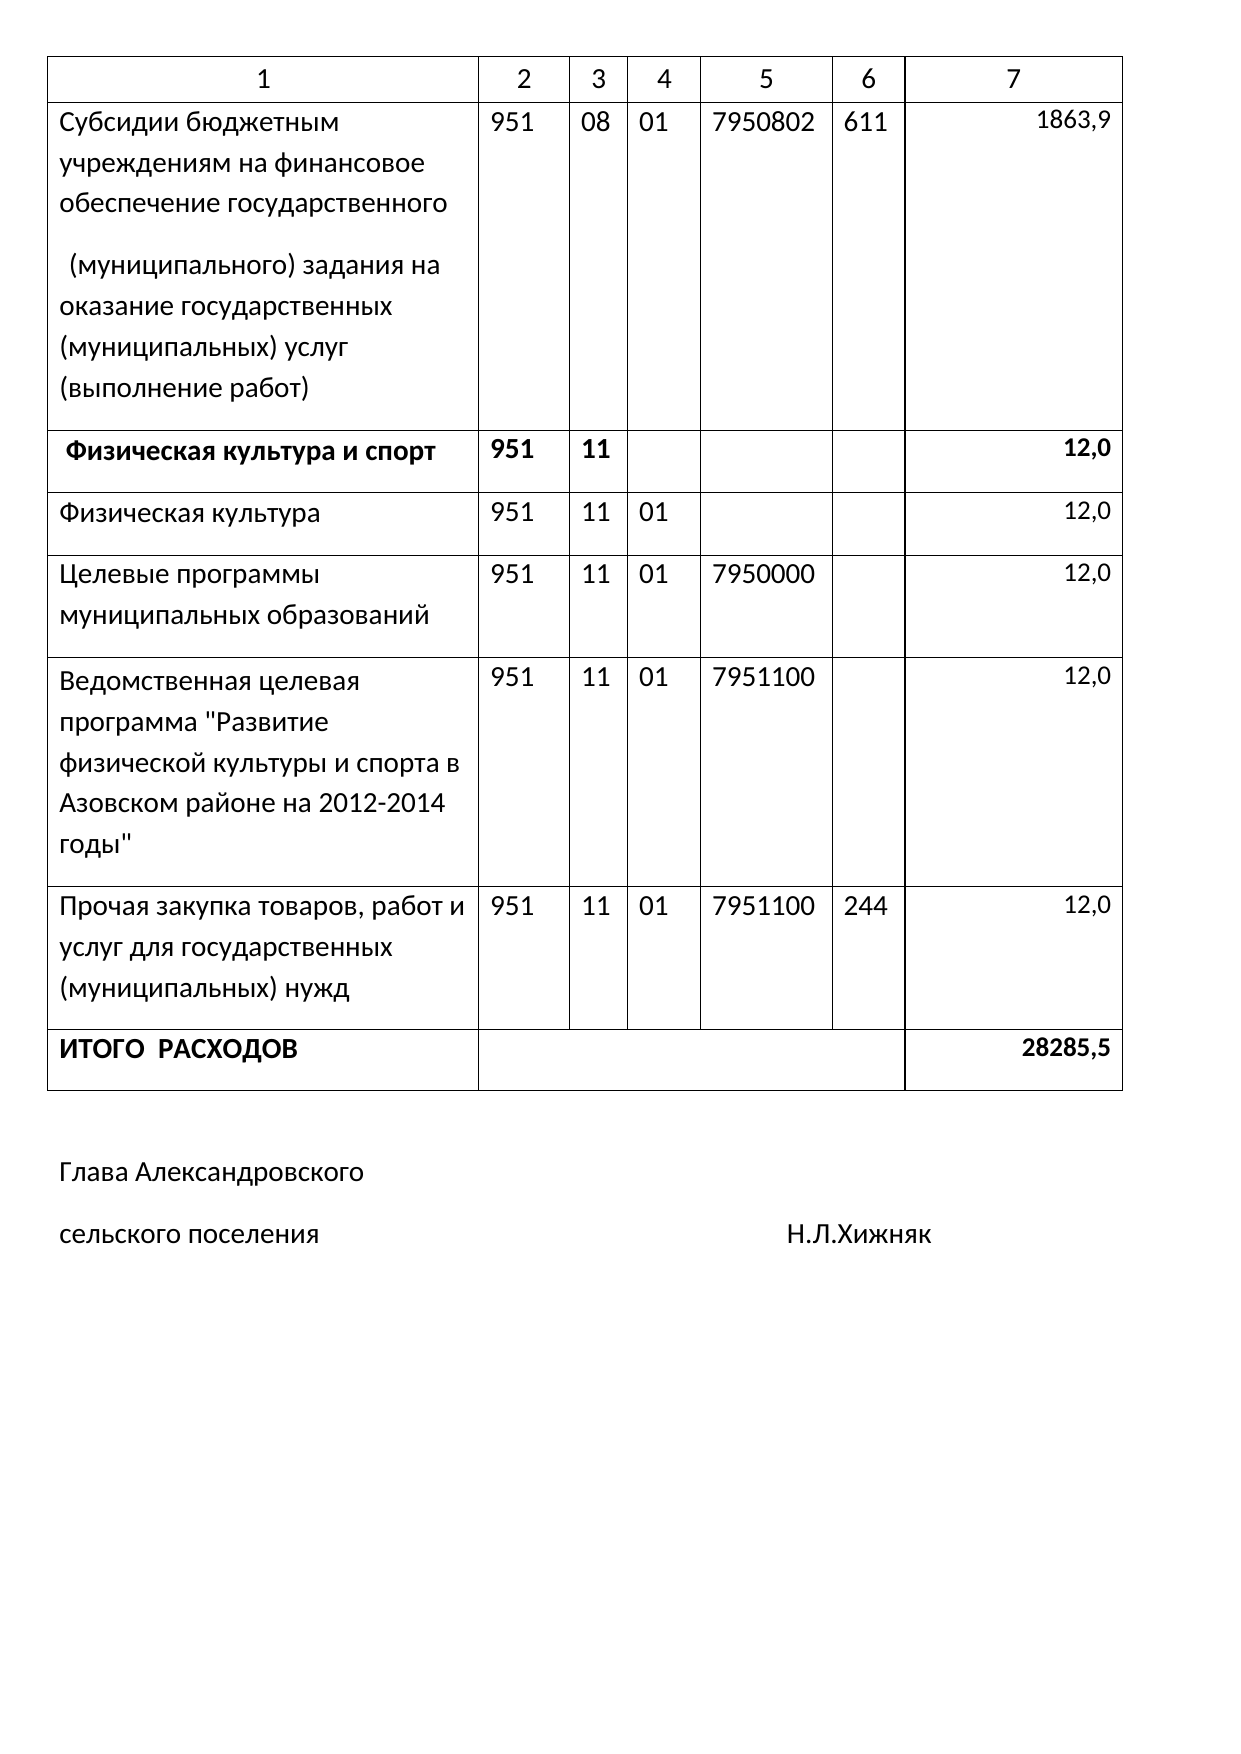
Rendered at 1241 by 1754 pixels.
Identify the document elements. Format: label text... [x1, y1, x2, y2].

table_header 4 [628, 57, 700, 102]
table_cell 11 [570, 493, 627, 554]
table_cell 01 [628, 103, 700, 429]
table_cell Ведомственная целевая программа "Развитие физической культуры и спорта в Азовском районе на 2012-2014 годы" [48, 658, 478, 886]
table_cell 611 [833, 103, 904, 429]
table_cell 11 [570, 556, 627, 657]
table_cell 7951100 [701, 887, 832, 1029]
table_cell 12,0 [906, 556, 1122, 657]
table_cell 01 [628, 887, 700, 1029]
table_cell 11 [570, 887, 627, 1029]
table_cell 12,0 [906, 493, 1122, 554]
table_cell 11 [570, 658, 627, 886]
table_cell Физическая культура и спорт [48, 431, 478, 492]
table_cell 7951100 [701, 658, 832, 886]
text Глава Александровского [59, 1153, 1181, 1189]
table_cell Субсидии бюджетным учреждениям на финансовое обеспечение государственного (муниципального) задания на оказание государственных (муниципальных) услуг (выполнение работ) [48, 103, 478, 429]
table_cell 244 [833, 887, 904, 1029]
table_cell [833, 658, 904, 886]
table_cell 01 [628, 658, 700, 886]
table_cell 12,0 [906, 887, 1122, 1029]
table_header 6 [833, 57, 904, 102]
table_header 7 [906, 57, 1122, 102]
table_cell 12,0 [906, 431, 1122, 492]
table_cell 28285,5 [906, 1030, 1122, 1090]
table_cell 12,0 [906, 658, 1122, 886]
table_cell 01 [628, 493, 700, 554]
table_cell 01 [628, 556, 700, 657]
table_cell 1863,9 [906, 103, 1122, 429]
table_cell 951 [479, 431, 569, 492]
table_header 3 [570, 57, 627, 102]
table_cell ИТОГО РАСХОДОВ [48, 1030, 478, 1090]
table_cell 08 [570, 103, 627, 429]
table_header 1 [48, 57, 478, 102]
table_cell [833, 431, 904, 492]
table_cell 951 [479, 887, 569, 1029]
table_cell Целевые программы муниципальных образований [48, 556, 478, 657]
table_cell 951 [479, 493, 569, 554]
table_cell [479, 1030, 904, 1090]
table_cell [833, 556, 904, 657]
table_cell Физическая культура [48, 493, 478, 554]
table_cell [701, 431, 832, 492]
table_cell Прочая закупка товаров, работ и услуг для государственных (муниципальных) нужд [48, 887, 478, 1029]
table_cell 951 [479, 556, 569, 657]
table_cell 7950000 [701, 556, 832, 657]
table_cell [701, 493, 832, 554]
text сельского поселения Н.Л.Хижняк [59, 1215, 1181, 1251]
table_cell [628, 431, 700, 492]
table_cell 7950802 [701, 103, 832, 429]
table_header 2 [479, 57, 569, 102]
table_cell 951 [479, 658, 569, 886]
table_cell [833, 493, 904, 554]
table_header 5 [701, 57, 832, 102]
table_cell 951 [479, 103, 569, 429]
table_cell 11 [570, 431, 627, 492]
